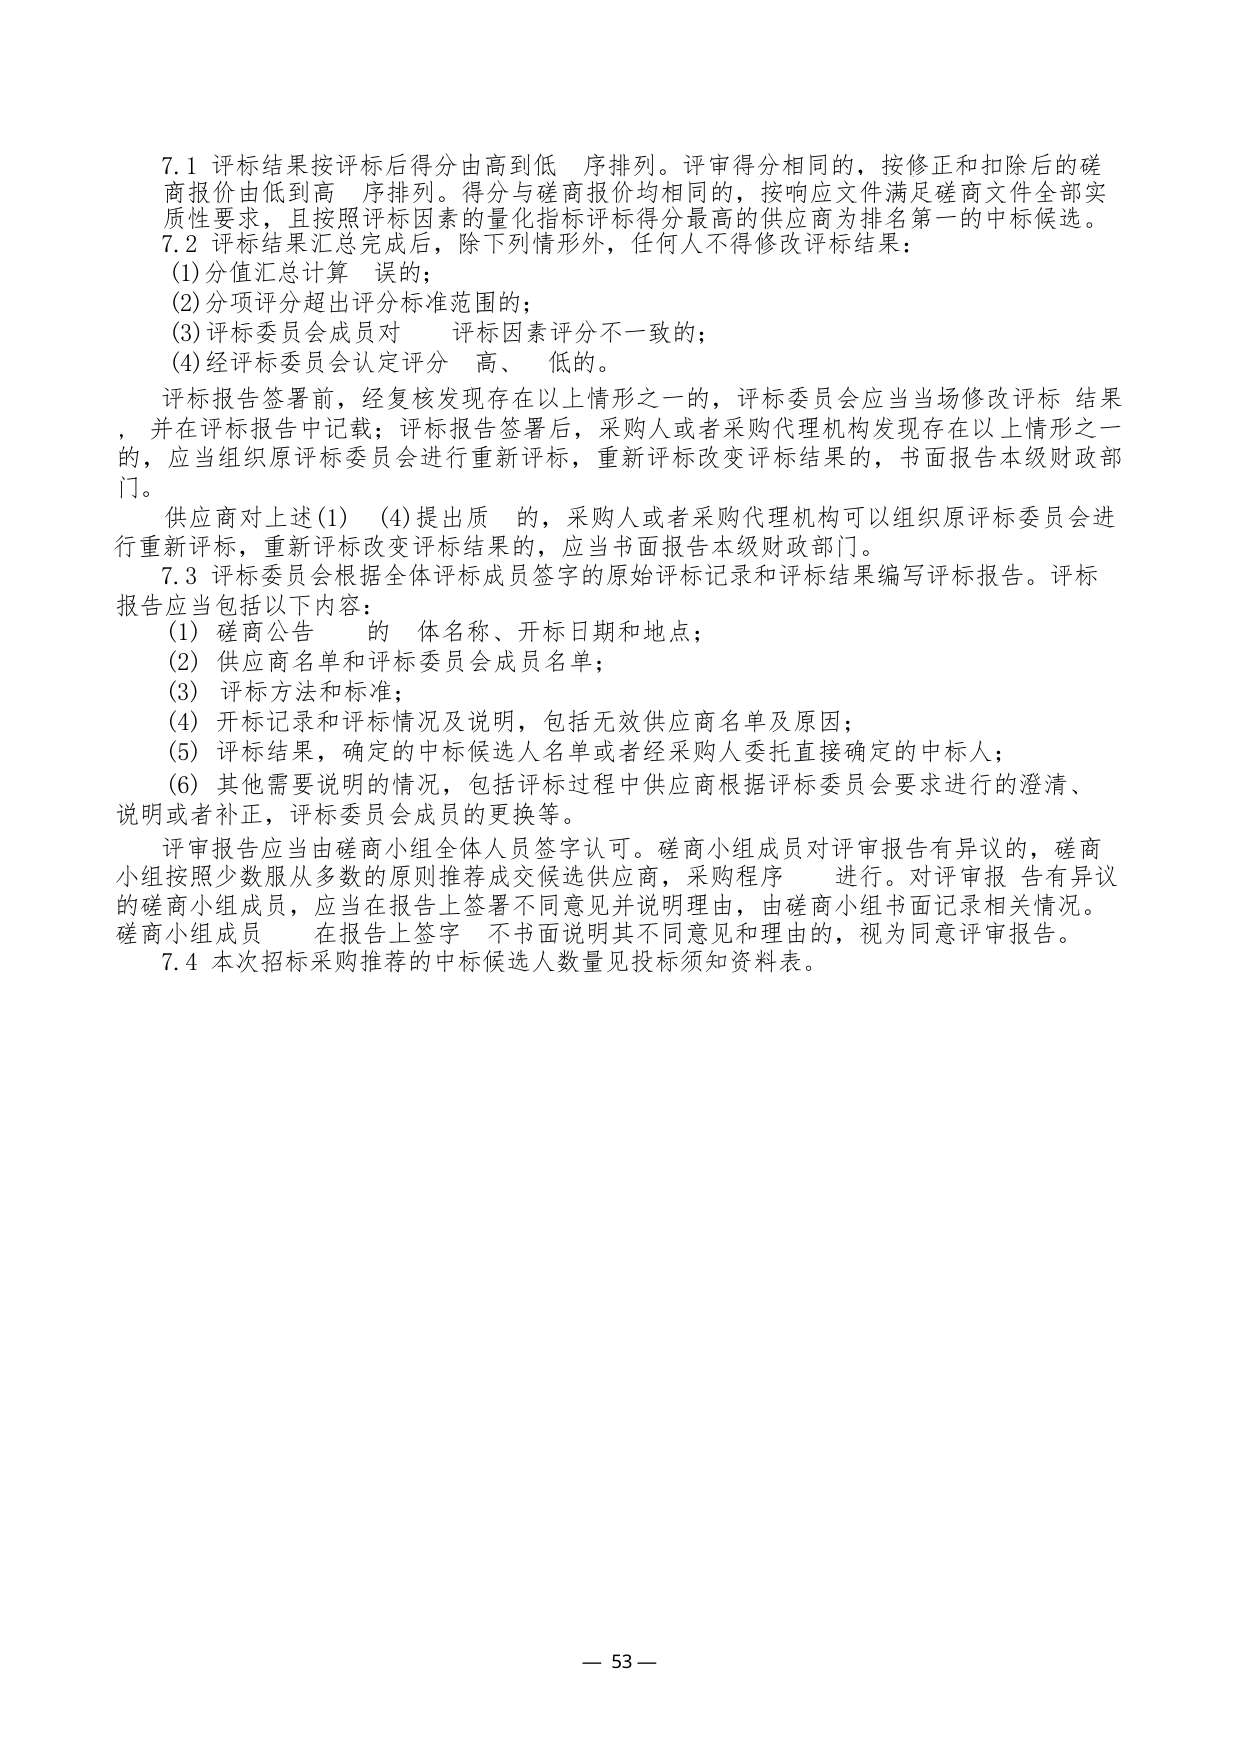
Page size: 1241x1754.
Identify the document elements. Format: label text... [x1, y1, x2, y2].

text 评标报告签署前，经复核发现存在以上情形之一的，评标委员会应当当场修改评标 结果 , 并在评标报告中记载；评标报告签署后，采购人或者采购代理机构发现存在以上情形之一 的，应当组织原评标委员会进行重新评标，重新评标改变评标结果的，书面报告本级财政部 门。 [116, 382, 1124, 500]
text (6) 其他需要说明的情况，包括评标过程中供应商根据评标委员会要求进行的澄清、 说明或者补正，评标委员会成员的更换等。 [114, 771, 1105, 827]
text 7.2 评标结果汇总完成后，除下列情形外，任何人不得修改评标结果： [161, 231, 1128, 258]
text (5) 评标结果，确定的中标候选人名单或者经采购人委托直接确定的中标人； [164, 739, 1128, 766]
text 7.4 本次招标采购推荐的中标候选人数量见投标须知资料表。 [161, 950, 1128, 976]
text (3) 评标方法和标准； [164, 679, 1128, 706]
text 7.3 评标委员会根据全体评标成员签字的原始评标记录和评标结果编写评标报告。评标 报告应当包括以下内容： [114, 562, 1108, 618]
text (2)分项评分超出评分标准范围的； [168, 291, 1128, 317]
text (1)分值汇总计算错误的； [168, 261, 1128, 287]
text (4)经评标委员会认定评分畸高、畸低的。 [168, 351, 1128, 377]
text 磋商小组成员拒绝在报告上签字又不书面说明其不同意见和理由的，视为同意评审报告。 [114, 922, 1128, 948]
text (3)评标委员会成员对客观评标因素评分不一致的； [168, 321, 1128, 347]
text (4) 开标记录和评标情况及说明，包括无效供应商名单及原因； [164, 709, 1128, 736]
text (1) 磋商公告刊登的媒体名称、开标日期和地点； [164, 619, 1128, 646]
text 供应商对上述(1)～(4)提出质疑的，采购人或者采购代理机构可以组织原评标委员会进 行重新评标，重新评标改变评标结果的，应当书面报告本级财政部门。 [112, 505, 1125, 559]
text 7.1 评标结果按评标后得分由高到低顺序排列。评审得分相同的，按修正和扣除后的磋 商报价由低到高顺序排列。得分与磋商报价均相同的，按响应文件满足磋商文件全部实 质性要求，且按照评标因素的量化指标评标得分最高的供应商为排名第一的中标候选。 [161, 153, 1119, 231]
text (2) 供应商名单和评标委员会成员名单； [164, 649, 1128, 676]
text 评审报告应当由磋商小组全体人员签字认可。磋商小组成员对评审报告有异议的，磋商 小组按照少数服从多数的原则推荐成交候选供应商，采购程序继续进行。对评审报 告有异议 的磋商小组成员，应当在报告上签署不同意见并说明理由，由磋商小组书面记录相关情况。 [114, 832, 1128, 918]
